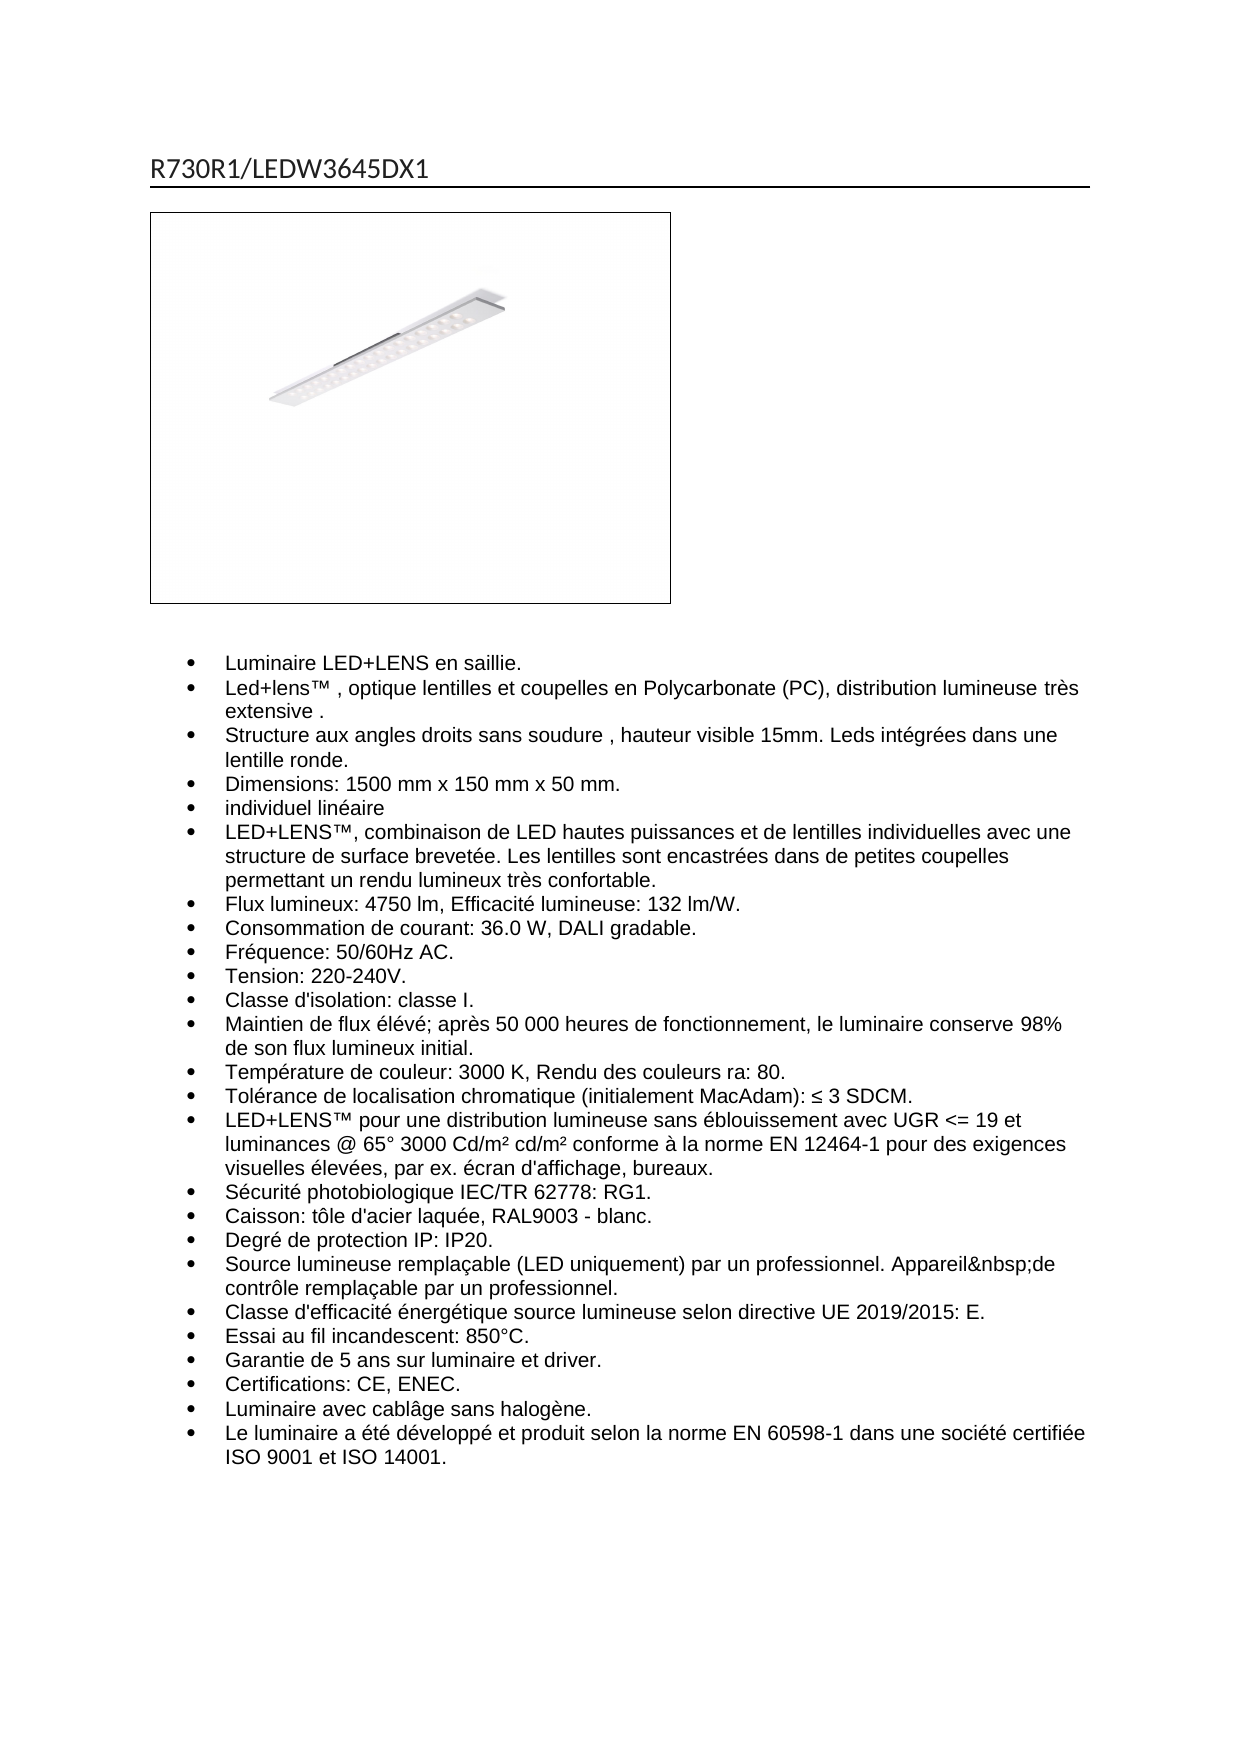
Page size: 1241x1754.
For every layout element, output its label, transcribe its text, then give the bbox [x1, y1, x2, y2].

list Luminaire LED+LENS en saillie. [187, 651, 1090, 675]
list Tension: 220-240V. [187, 964, 1090, 988]
list Caisson: tôle d'acier laquée, RAL9003 - blanc. [187, 1204, 1090, 1228]
text R730R1/LEDW3645DX1 [150, 150, 1090, 186]
list Garantie de 5 ans sur luminaire et driver. [187, 1348, 1090, 1372]
list Classe d'isolation: classe I. [187, 988, 1090, 1012]
list Le luminaire a été développé et produit selon la norme EN 60598-1 dans une société certifiée ISO 9001 et ISO 14001. [187, 1420, 1090, 1468]
list Essai au fil incandescent: 850°C. [187, 1324, 1090, 1348]
list Degré de protection IP: IP20. [187, 1228, 1090, 1252]
list Led+lens™ , optique lentilles et coupelles en Polycarbonate (PC), distribution lumineuse très extensive . [187, 675, 1090, 723]
list Structure aux angles droits sans soudure , hauteur visible 15mm. Leds intégrées dans une lentille ronde. [187, 723, 1090, 771]
list Fréquence: 50/60Hz AC. [187, 939, 1090, 964]
list LED+LENS™, combinaison de LED hautes puissances et de lentilles individuelles avec une structure de surface brevetée. Les lentilles sont encastrées dans de petites coupelles permettant un rendu lumineux très confortable. [187, 819, 1090, 891]
list Maintien de flux élévé; après 50 000 heures de fonctionnement, le luminaire conserve 98% de son flux lumineux initial. [187, 1012, 1090, 1060]
list Dimensions: 1500 mm x 150 mm x 50 mm. [187, 771, 1090, 795]
list individuel linéaire [187, 795, 1090, 819]
picture [151, 213, 670, 603]
list Flux lumineux: 4750 lm, Efficacité lumineuse: 132 lm/W. [187, 891, 1090, 916]
list Tolérance de localisation chromatique (initialement MacAdam): ≤ 3 SDCM. [187, 1084, 1090, 1108]
list Source lumineuse remplaçable (LED uniquement) par un professionnel. Appareil&nbsp;de contrôle remplaçable par un professionnel. [187, 1252, 1090, 1300]
list LED+LENS™ pour une distribution lumineuse sans éblouissement avec UGR <= 19 et luminances @ 65° 3000 Cd/m² cd/m² conforme à la norme EN 12464-1 pour des exigences visuelles élevées, par ex. écran d'affichage, bureaux. [187, 1108, 1090, 1180]
list Certifications: CE, ENEC. [187, 1372, 1090, 1396]
list Luminaire avec cablâge sans halogène. [187, 1396, 1090, 1420]
list Température de couleur: 3000 K, Rendu des couleurs ra: 80. [187, 1060, 1090, 1084]
list Consommation de courant: 36.0 W, DALI gradable. [187, 916, 1090, 939]
list Sécurité photobiologique IEC/TR 62778: RG1. [187, 1180, 1090, 1204]
list Classe d'efficacité énergétique source lumineuse selon directive UE 2019/2015: E. [187, 1300, 1090, 1324]
